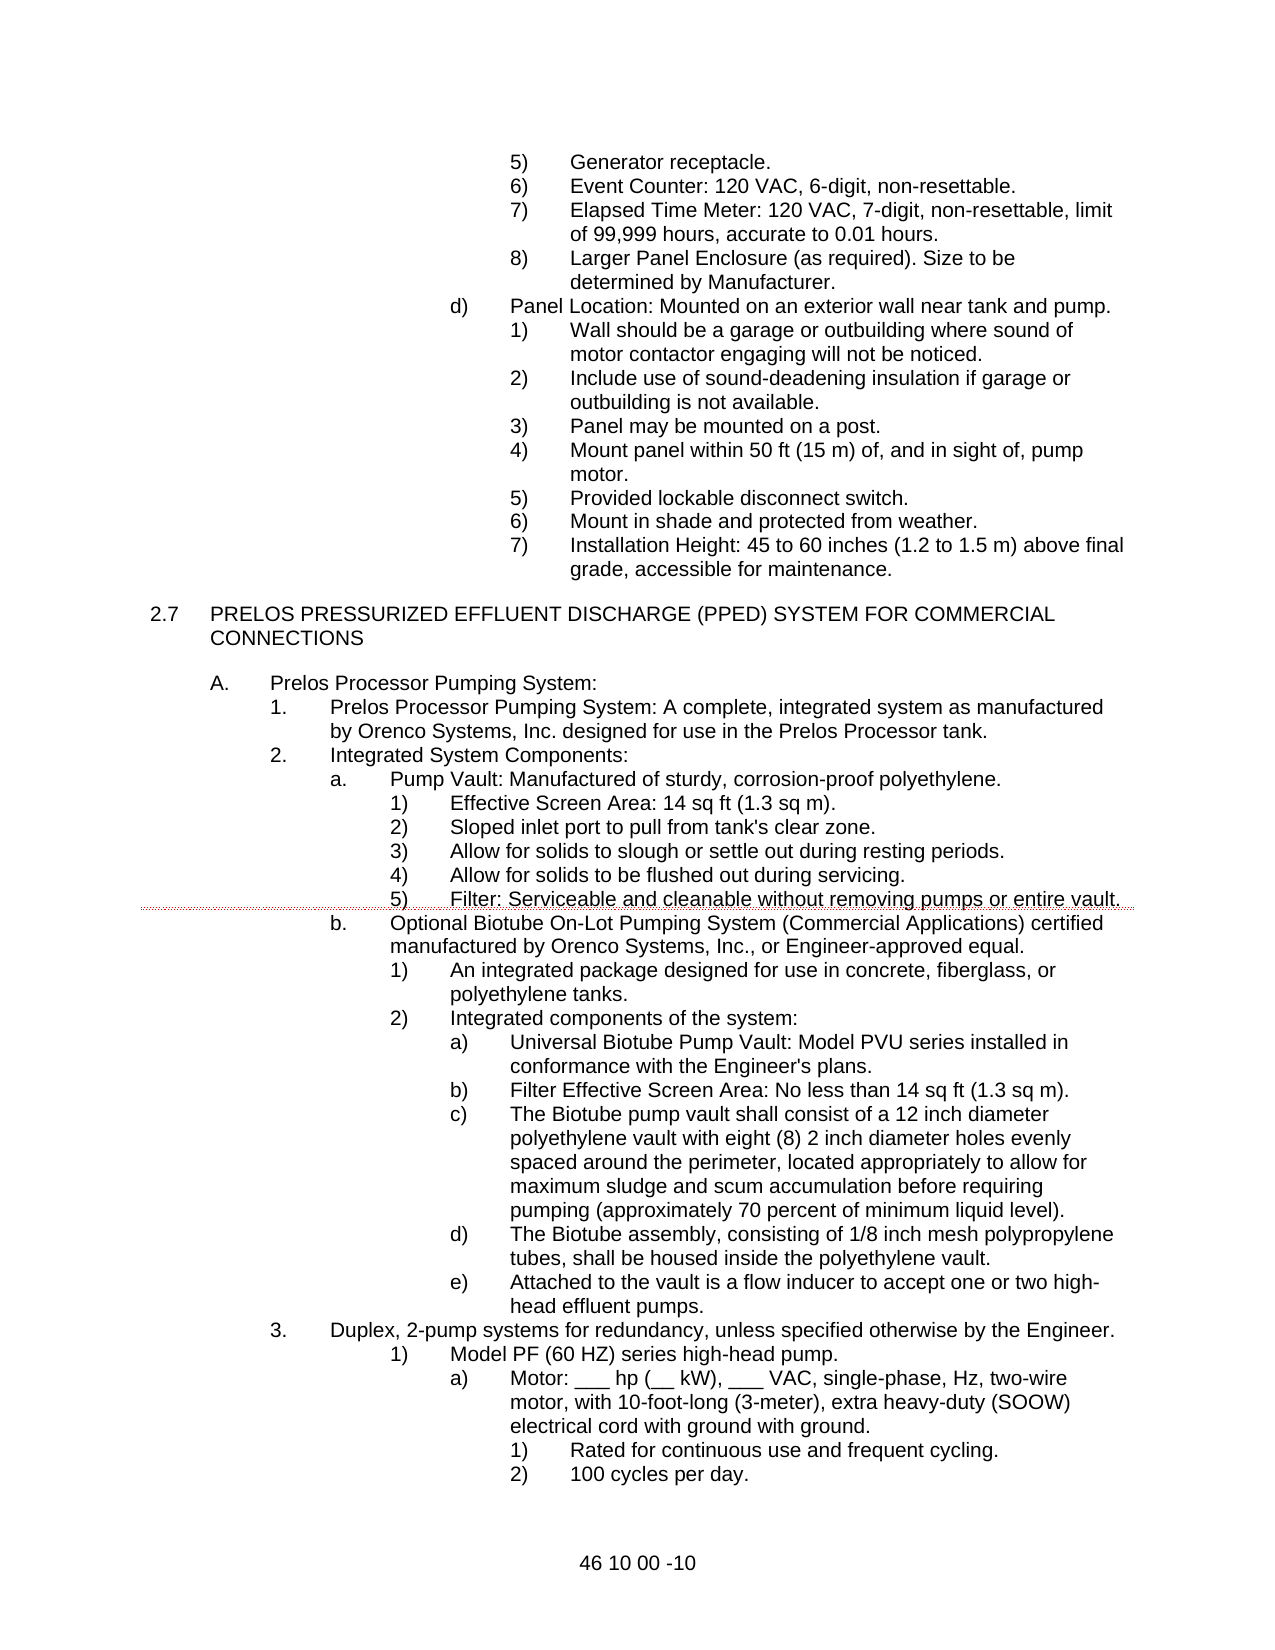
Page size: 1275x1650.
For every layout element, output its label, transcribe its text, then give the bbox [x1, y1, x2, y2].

list Prelos Processor Pumping System: A complete, integrated system as manufactured by Orenco Systems, Inc. designed for use in the Prelos Processor tank. [270, 695, 1125, 743]
list Include use of sound-deadening insulation if garage or outbuilding is not available. [510, 366, 1125, 413]
list The Biotube pump vault shall consist of a 12 inch diameter polyethylene vault with eight (8) 2 inch diameter holes evenly spaced around the perimeter, located appropriately to allow for maximum sludge and scum accumulation before requiring pumping (approximately 70 percent of minimum liquid level). [450, 1102, 1125, 1222]
list Allow for solids to be flushed out during servicing. [390, 862, 1125, 886]
list Motor: ___ hp (__ kW), ___ VAC, single-phase, Hz, two-wire motor, with 10-foot-long (3-meter), extra heavy-duty (SOOW) electrical cord with ground with ground. [450, 1366, 1125, 1437]
list Filter Effective Screen Area: No less than 14 sq ft (1.3 sq m). [450, 1078, 1125, 1102]
list Model PF (60 HZ) series high-head pump. [390, 1342, 1125, 1366]
list Sloped inlet port to pull from tank's clear zone. [390, 814, 1125, 838]
list Duplex, 2-pump systems for redundancy, unless specified otherwise by the Engineer. [270, 1318, 1125, 1342]
list Prelos Processor Pumping System: [210, 671, 1125, 695]
list PRELOS PRESSURIZED EFFLUENT DISCHARGE (PPED) SYSTEM FOR COMMERCIAL CONNECTIONS [150, 602, 1125, 650]
list Elapsed Time Meter: 120 VAC, 7-digit, non-resettable, limit of 99,999 hours, accurate to 0.01 hours. [510, 198, 1125, 246]
list 100 cycles per day. [510, 1461, 1125, 1485]
list Effective Screen Area: 14 sq ft (1.3 sq m). [390, 791, 1125, 814]
list The Biotube assembly, consisting of 1/8 inch mesh polypropylene tubes, shall be housed inside the polyethylene vault. [450, 1222, 1125, 1270]
list Provided lockable disconnect switch. [510, 485, 1125, 509]
list An integrated package designed for use in concrete, fiberglass, or polyethylene tanks. [390, 958, 1125, 1006]
list Panel Location: Mounted on an exterior wall near tank and pump. [450, 294, 1125, 318]
list Mount panel within 50 ft (15 m) of, and in sight of, pump motor. [510, 437, 1125, 485]
list Panel may be mounted on a post. [510, 413, 1125, 437]
list Wall should be a garage or outbuilding where sound of motor contactor engaging will not be noticed. [510, 318, 1125, 366]
list Generator receptacle. [510, 150, 1125, 174]
list Installation Height: 45 to 60 inches (1.2 to 1.5 m) above final grade, accessible for maintenance. [510, 533, 1125, 581]
list Integrated components of the system: [390, 1006, 1125, 1030]
list Allow for solids to slough or settle out during resting periods. [390, 838, 1125, 862]
list Integrated System Components: [270, 743, 1125, 767]
list Optional Biotube On-Lot Pumping System (Commercial Applications) certified manufactured by Orenco Systems, Inc., or Engineer-approved equal. [330, 910, 1125, 958]
list Filter: Serviceable and cleanable without removing pumps or entire vault. [390, 886, 1125, 910]
list Rated for continuous use and frequent cycling. [510, 1437, 1125, 1461]
list Event Counter: 120 VAC, 6-digit, non-resettable. [510, 174, 1125, 198]
list Attached to the vault is a flow inducer to accept one or two high-head effluent pumps. [450, 1270, 1125, 1318]
list Larger Panel Enclosure (as required). Size to be determined by Manufacturer. [510, 246, 1125, 294]
list Mount in shade and protected from weather. [510, 509, 1125, 533]
list Pump Vault: Manufactured of sturdy, corrosion-proof polyethylene. [330, 767, 1125, 791]
list Universal Biotube Pump Vault: Model PVU series installed in conformance with the Engineer's plans. [450, 1030, 1125, 1078]
